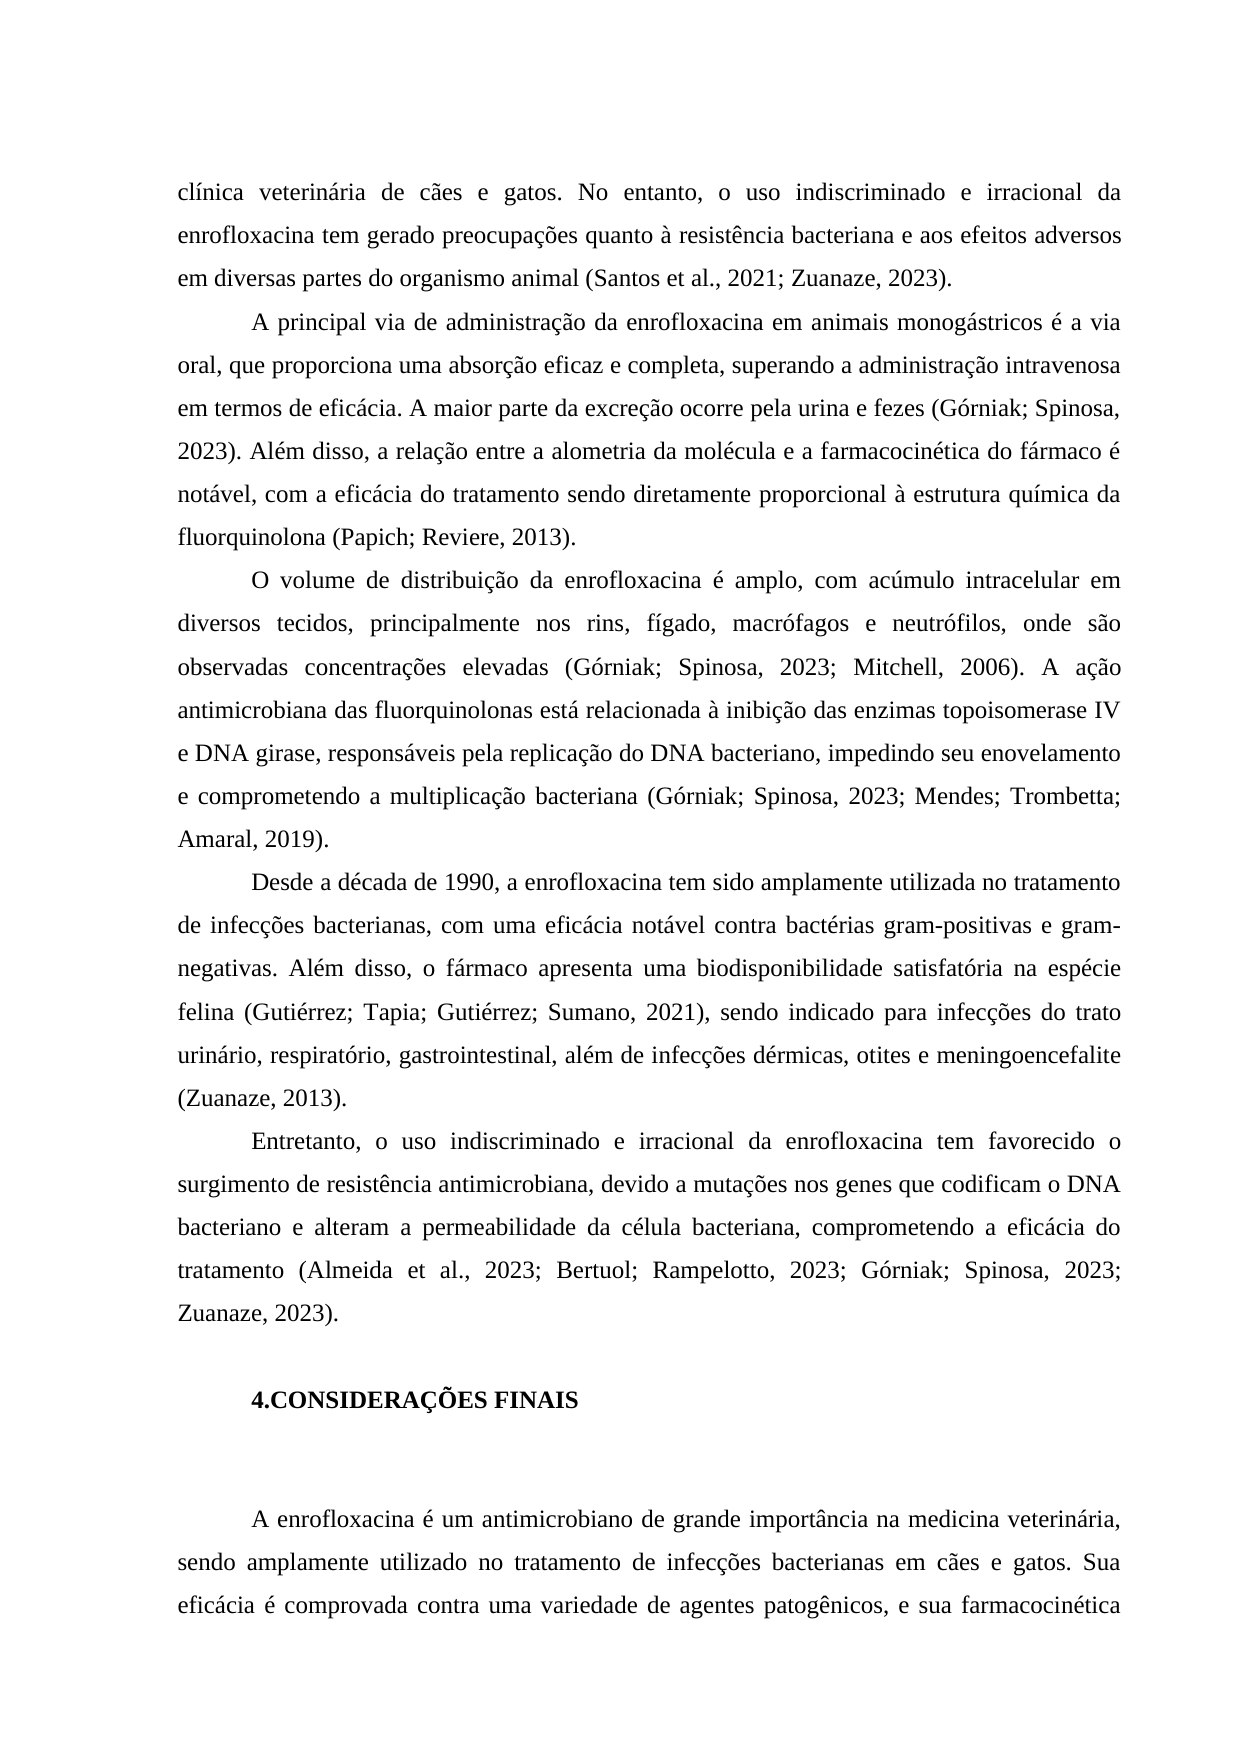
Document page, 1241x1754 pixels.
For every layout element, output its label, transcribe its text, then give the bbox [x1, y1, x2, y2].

text A principal via de administração da enrofloxacina em animais monogástricos é a via oral, que proporciona uma absorção eficaz e completa, superando a administração intravenosa em termos de eficácia. A maior parte da excreção ocorre pela urina e fezes (Górniak; Spinosa, 2023). Além disso, a relação entre a alometria da molécula e a farmacocinética do fármaco é notável, com a eficácia do tratamento sendo diretamente proporcional à estrutura química da fluorquinolona (Papich; Reviere, 2013). [177, 307, 1122, 551]
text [177, 1504, 1122, 1619]
text Entretanto, o uso indiscriminado e irracional da enrofloxacina tem favorecido o surgimento de resistência antimicrobiana, devido a mutações nos genes que codificam o DNA bacteriano e alteram a permeabilidade da célula bacteriana, comprometendo a eficácia do tratamento (Almeida et al., 2023; Bertuol; Rampelotto, 2023; Górniak; Spinosa, 2023; Zuanaze, 2023). [177, 1126, 1122, 1327]
text Desde a década de 1990, a enrofloxacina tem sido amplamente utilizada no tratamento de infecções bacterianas, com uma eficácia notável contra bactérias gram-positivas e gram-negativas. Além disso, o fármaco apresenta uma biodisponibilidade satisfatória na espécie felina (Gutiérrez; Tapia; Gutiérrez; Sumano, 2021), sendo indicado para infecções do trato urinário, respiratório, gastrointestinal, além de infecções dérmicas, otites e meningoencefalite (Zuanaze, 2013). [177, 867, 1122, 1112]
text O volume de distribuição da enrofloxacina é amplo, com acúmulo intracelular em diversos tecidos, principalmente nos rins, fígado, macrófagos e neutrófilos, onde são observadas concentrações elevadas (Górniak; Spinosa, 2023; Mitchell, 2006). A ação antimicrobiana das fluorquinolonas está relacionada à inibição das enzimas topoisomerase IV e DNA girase, responsáveis pela replicação do DNA bacteriano, impedindo seu enovelamento e comprometendo a multiplicação bacteriana (Górniak; Spinosa, 2023; Mendes; Trombetta; Amaral, 2019). [177, 565, 1122, 853]
text 4.CONSIDERAÇÕES FINAIS [177, 1385, 1122, 1413]
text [177, 177, 1122, 292]
